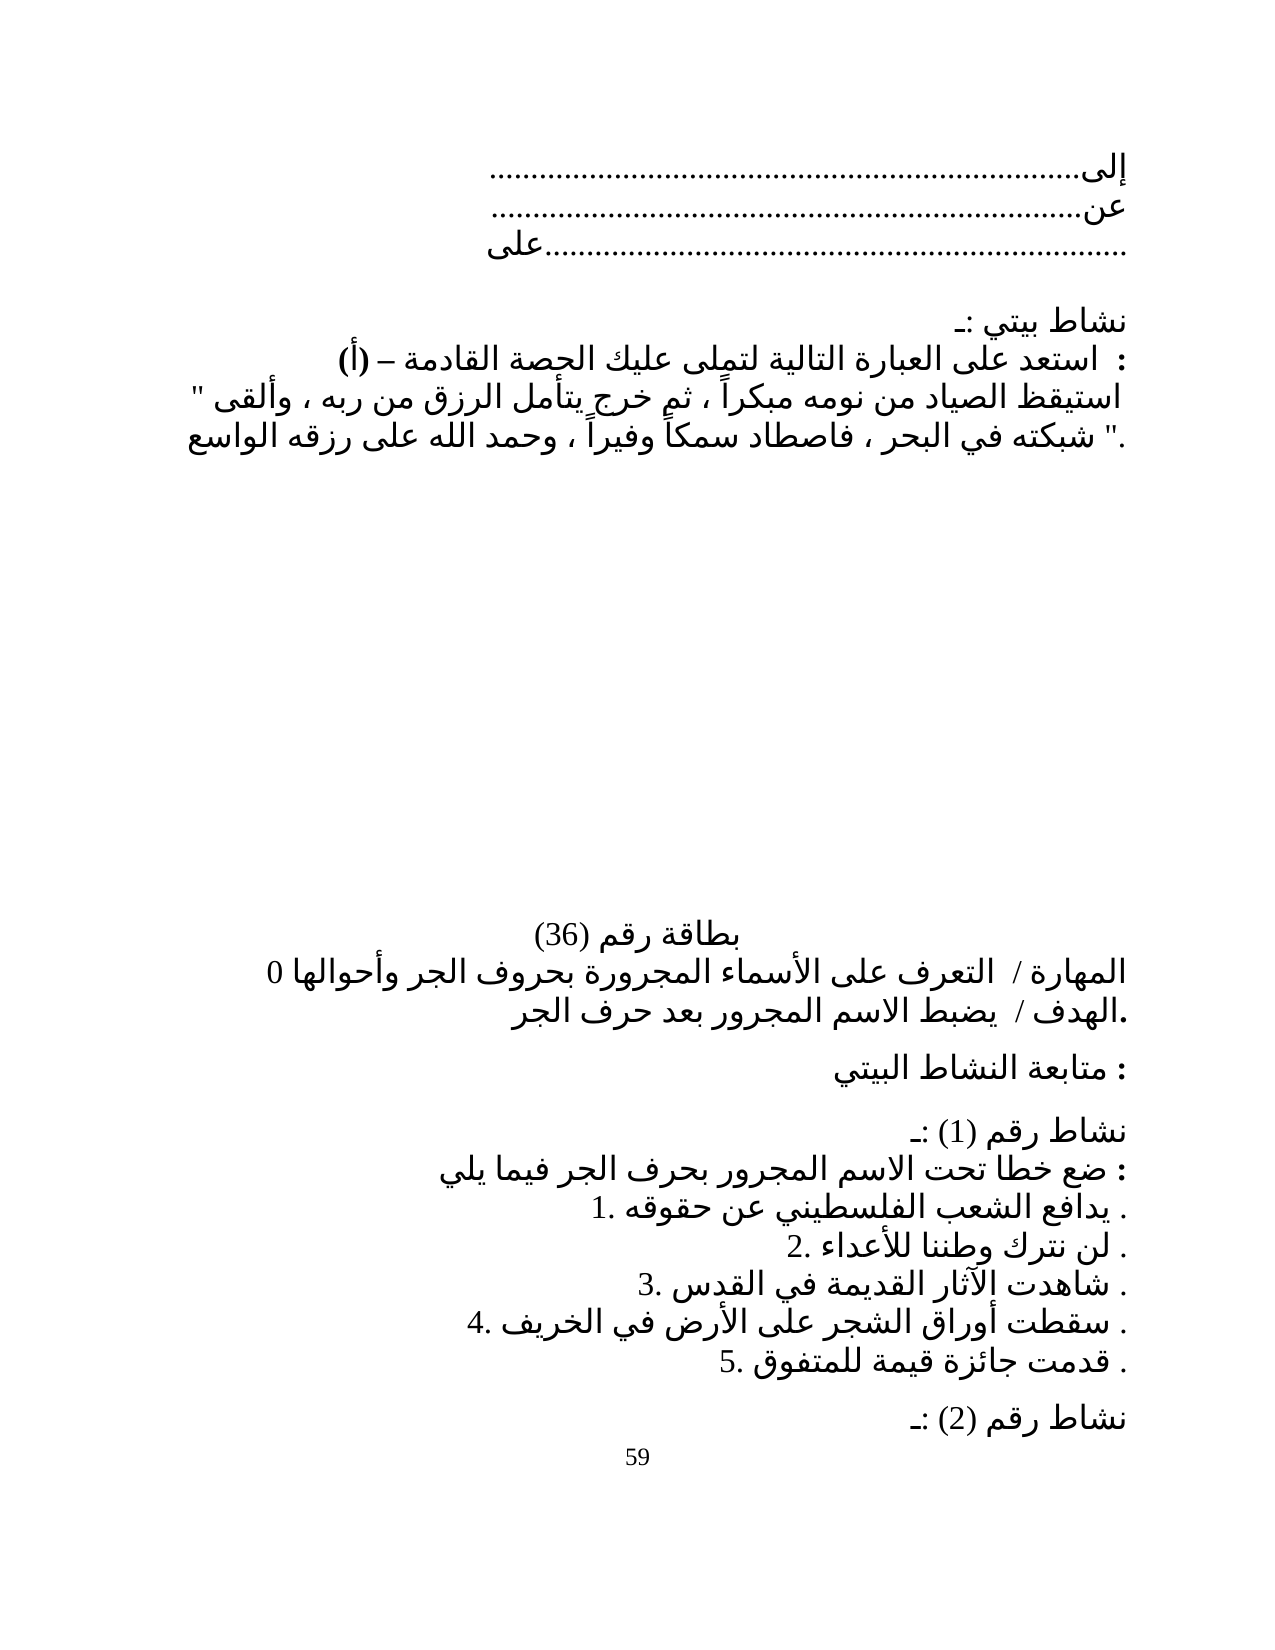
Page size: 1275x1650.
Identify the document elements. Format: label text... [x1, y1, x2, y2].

text 5. قدمت جائزة قيمة للمتفوق . [185, 1341, 1127, 1379]
text ضع خطا تحت الاسم المجرور بحرف الجر فيما يلي : [185, 1149, 1127, 1188]
text بطاقة رقم (36) [148, 914, 1127, 953]
text المهارة / التعرف على الأسماء المجرورة بحروف الجر وأحوالها 0 [185, 953, 1127, 991]
text عن....................................................................... [148, 186, 1127, 224]
text " استيقظ الصياد من نومه مبكراً ، ثم خرج يتأمل الرزق من ربه ، وألقى شبكته في البحر ، فاصطاد سمكاً وفيراً ، وحمد الله على رزقه الواسع ". [185, 378, 1127, 454]
text متابعة النشاط البيتي : [185, 1048, 1127, 1087]
text على...................................................................... [185, 224, 1127, 263]
text نشاط بيتي :ـ [185, 301, 1127, 339]
text 2. لن نترك وطننا للأعداء . [185, 1226, 1127, 1264]
text إلى....................................................................... [148, 148, 1127, 186]
text نشاط رقم (1) :ـ [185, 1111, 1127, 1149]
text 1. يدافع الشعب الفلسطيني عن حقوقه . [185, 1188, 1127, 1226]
text (أ) – استعد على العبارة التالية لتملى عليك الحصة القادمة : [185, 339, 1127, 378]
text نشاط رقم (2) :ـ [185, 1398, 1127, 1437]
text 4. سقطت أوراق الشجر على الأرض في الخريف . [185, 1303, 1127, 1341]
text 3. شاهدت الآثار القديمة في القدس . [185, 1264, 1127, 1303]
text الهدف / يضبط الاسم المجرور بعد حرف الجر. [185, 991, 1127, 1029]
